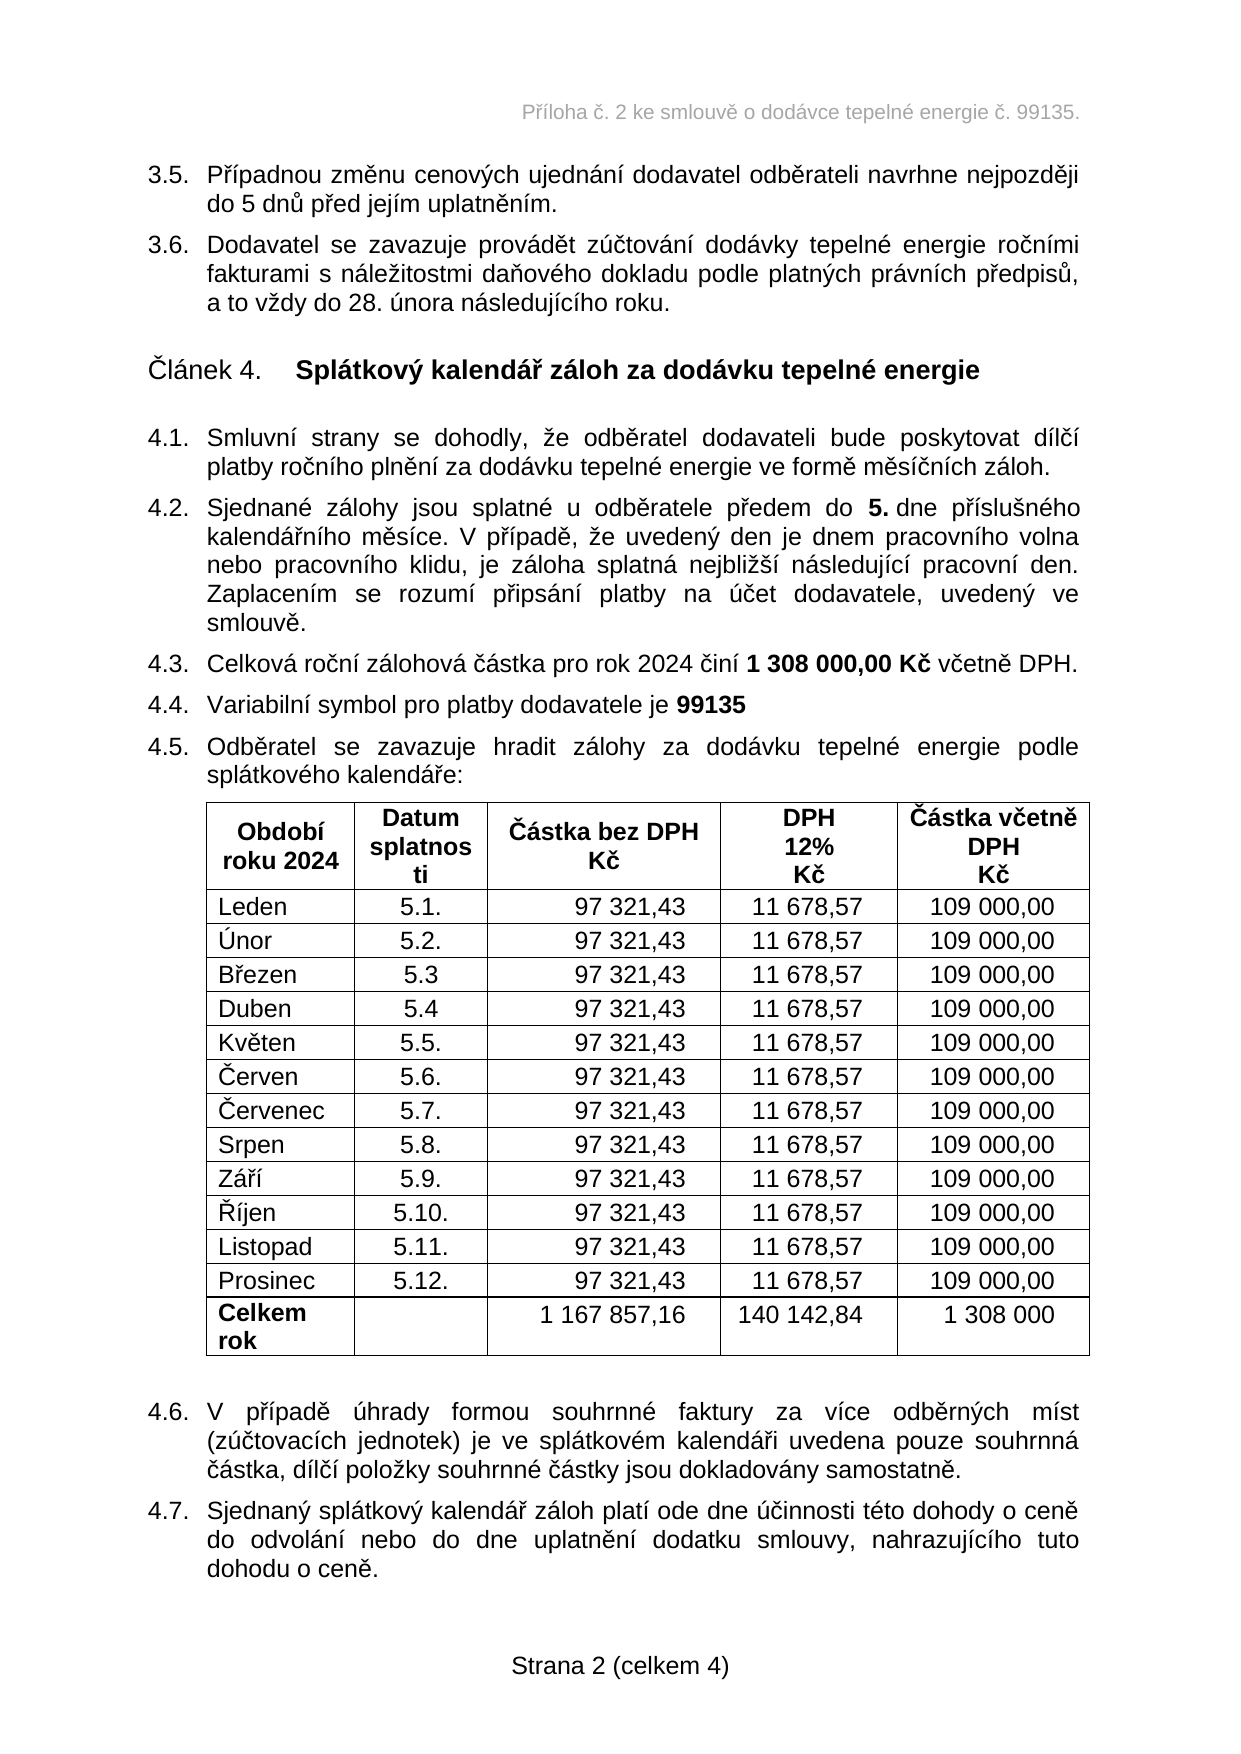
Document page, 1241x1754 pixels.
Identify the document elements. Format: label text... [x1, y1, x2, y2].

table_cell 109 000,00 [898, 1128, 1089, 1161]
table_cell 109 000,00 [898, 1264, 1089, 1296]
table_cell 11 678,57 [721, 1128, 897, 1161]
table_cell 97 321,43 [488, 1128, 720, 1161]
table_cell [355, 1298, 487, 1355]
table_cell 97 321,43 [488, 1264, 720, 1296]
table_cell 109 000,00 [898, 890, 1089, 923]
table_cell Srpen [207, 1128, 354, 1161]
table_cell 97 321,43 [488, 1094, 720, 1127]
table_cell Březen [207, 958, 354, 991]
table_cell 97 321,43 [488, 958, 720, 991]
list Smluvní strany se dohodly, že odběratel dodavateli bude poskytovat dílčí platby ročního plnění za dodávku tepelné energie ve formě měsíčních záloh. [148, 423, 1081, 480]
table_cell 97 321,43 [488, 924, 720, 957]
table_header Částka včetně DPH Kč [898, 803, 1089, 889]
table_header Období roku 2024 [207, 803, 354, 889]
table_cell 109 000,00 [898, 924, 1089, 957]
table_cell 11 678,57 [721, 890, 897, 923]
table_cell 11 678,57 [721, 1196, 897, 1228]
table_cell 97 321,43 [488, 1196, 720, 1228]
table_cell 11 678,57 [721, 1026, 897, 1059]
table_cell 5.6. [355, 1060, 487, 1093]
table_cell 5.10. [355, 1196, 487, 1228]
table_cell 109 000,00 [898, 992, 1089, 1025]
list Celková roční zálohová částka pro rok 2024 činí 1 308 000,00 Kč včetně DPH. [148, 649, 1081, 678]
table_cell Celkem rok [207, 1298, 354, 1355]
table_cell 109 000,00 [898, 1196, 1089, 1228]
table_cell Únor [207, 924, 354, 957]
table_cell 109 000,00 [898, 1230, 1089, 1262]
table_cell Květen [207, 1026, 354, 1059]
table_cell 5.4 [355, 992, 487, 1025]
list Případnou změnu cenových ujednání dodavatel odběrateli navrhne nejpozději do 5 dnů před jejím uplatněním. [148, 160, 1081, 218]
table_cell Prosinec [207, 1264, 354, 1296]
table_cell 5.2. [355, 924, 487, 957]
list Odběratel se zavazuje hradit zálohy za dodávku tepelné energie podle splátkového kalendáře: [148, 732, 1081, 789]
list V případě úhrady formou souhrnné faktury za více odběrných míst (zúčtovacích jednotek) je ve splátkovém kalendáři uvedena pouze souhrnná částka, dílčí položky souhrnné částky jsou dokladovány samostatně. [148, 1397, 1081, 1483]
table_cell 97 321,43 [488, 890, 720, 923]
table_header Částka bez DPH Kč [488, 803, 720, 889]
table_cell Červen [207, 1060, 354, 1093]
table_cell 11 678,57 [721, 1094, 897, 1127]
table_cell 1 308 000 [898, 1298, 1089, 1355]
table_cell 11 678,57 [721, 992, 897, 1025]
table_cell 109 000,00 [898, 958, 1089, 991]
table_cell 109 000,00 [898, 1094, 1089, 1127]
list Dodavatel se zavazuje provádět zúčtování dodávky tepelné energie ročními fakturami s náležitostmi daňového dokladu podle platných právních předpisů, a to vždy do 28. února následujícího roku. [148, 230, 1081, 317]
table_cell 97 321,43 [488, 1060, 720, 1093]
table_cell Leden [207, 890, 354, 923]
table_cell 109 000,00 [898, 1060, 1089, 1093]
table_cell 11 678,57 [721, 958, 897, 991]
subtitle Splátkový kalendář záloh za dodávku tepelné energie [148, 354, 1081, 385]
table_cell 5.5. [355, 1026, 487, 1059]
table_cell 11 678,57 [721, 924, 897, 957]
table_cell 5.12. [355, 1264, 487, 1296]
table_cell 5.9. [355, 1162, 487, 1194]
table_cell 109 000,00 [898, 1162, 1089, 1194]
list Sjednaný splátkový kalendář záloh platí ode dne účinnosti této dohody o ceně do odvolání nebo do dne uplatnění dodatku smlouvy, nahrazujícího tuto dohodu o ceně. [148, 1496, 1081, 1582]
table_cell 11 678,57 [721, 1162, 897, 1194]
table_cell 97 321,43 [488, 992, 720, 1025]
text Příloha č. 2 ke smlouvě o dodávce tepelné energie č. 99135. [148, 100, 1081, 124]
table_cell 97 321,43 [488, 1026, 720, 1059]
table_cell 5.7. [355, 1094, 487, 1127]
table_cell 97 321,43 [488, 1230, 720, 1262]
table_header DPH 12% Kč [721, 803, 897, 889]
table_cell 11 678,57 [721, 1230, 897, 1262]
table_cell 5.8. [355, 1128, 487, 1161]
list Variabilní symbol pro platby dodavatele je 99135 [148, 690, 1081, 719]
table_cell 5.1. [355, 890, 487, 923]
table_cell Duben [207, 992, 354, 1025]
table_header Datum splatnosti [355, 803, 487, 889]
table_cell Červenec [207, 1094, 354, 1127]
table_cell 11 678,57 [721, 1264, 897, 1296]
table_cell 5.3 [355, 958, 487, 991]
table_cell 109 000,00 [898, 1026, 1089, 1059]
table_cell Říjen [207, 1196, 354, 1228]
table_cell 140 142,84 [721, 1298, 897, 1355]
table_cell 11 678,57 [721, 1060, 897, 1093]
list Sjednané zálohy jsou splatné u odběratele předem do 5. dne příslušného kalendářního měsíce. V případě, že uvedený den je dnem pracovního volna nebo pracovního klidu, je záloha splatná nejbližší následující pracovní den. Zaplacením se rozumí připsání platby na účet dodavatele, uvedený ve smlouvě. [148, 493, 1081, 637]
table_cell Září [207, 1162, 354, 1194]
table_cell 5.11. [355, 1230, 487, 1262]
table_cell 1 167 857,16 [488, 1298, 720, 1355]
table_cell Listopad [207, 1230, 354, 1262]
table_cell 97 321,43 [488, 1162, 720, 1194]
